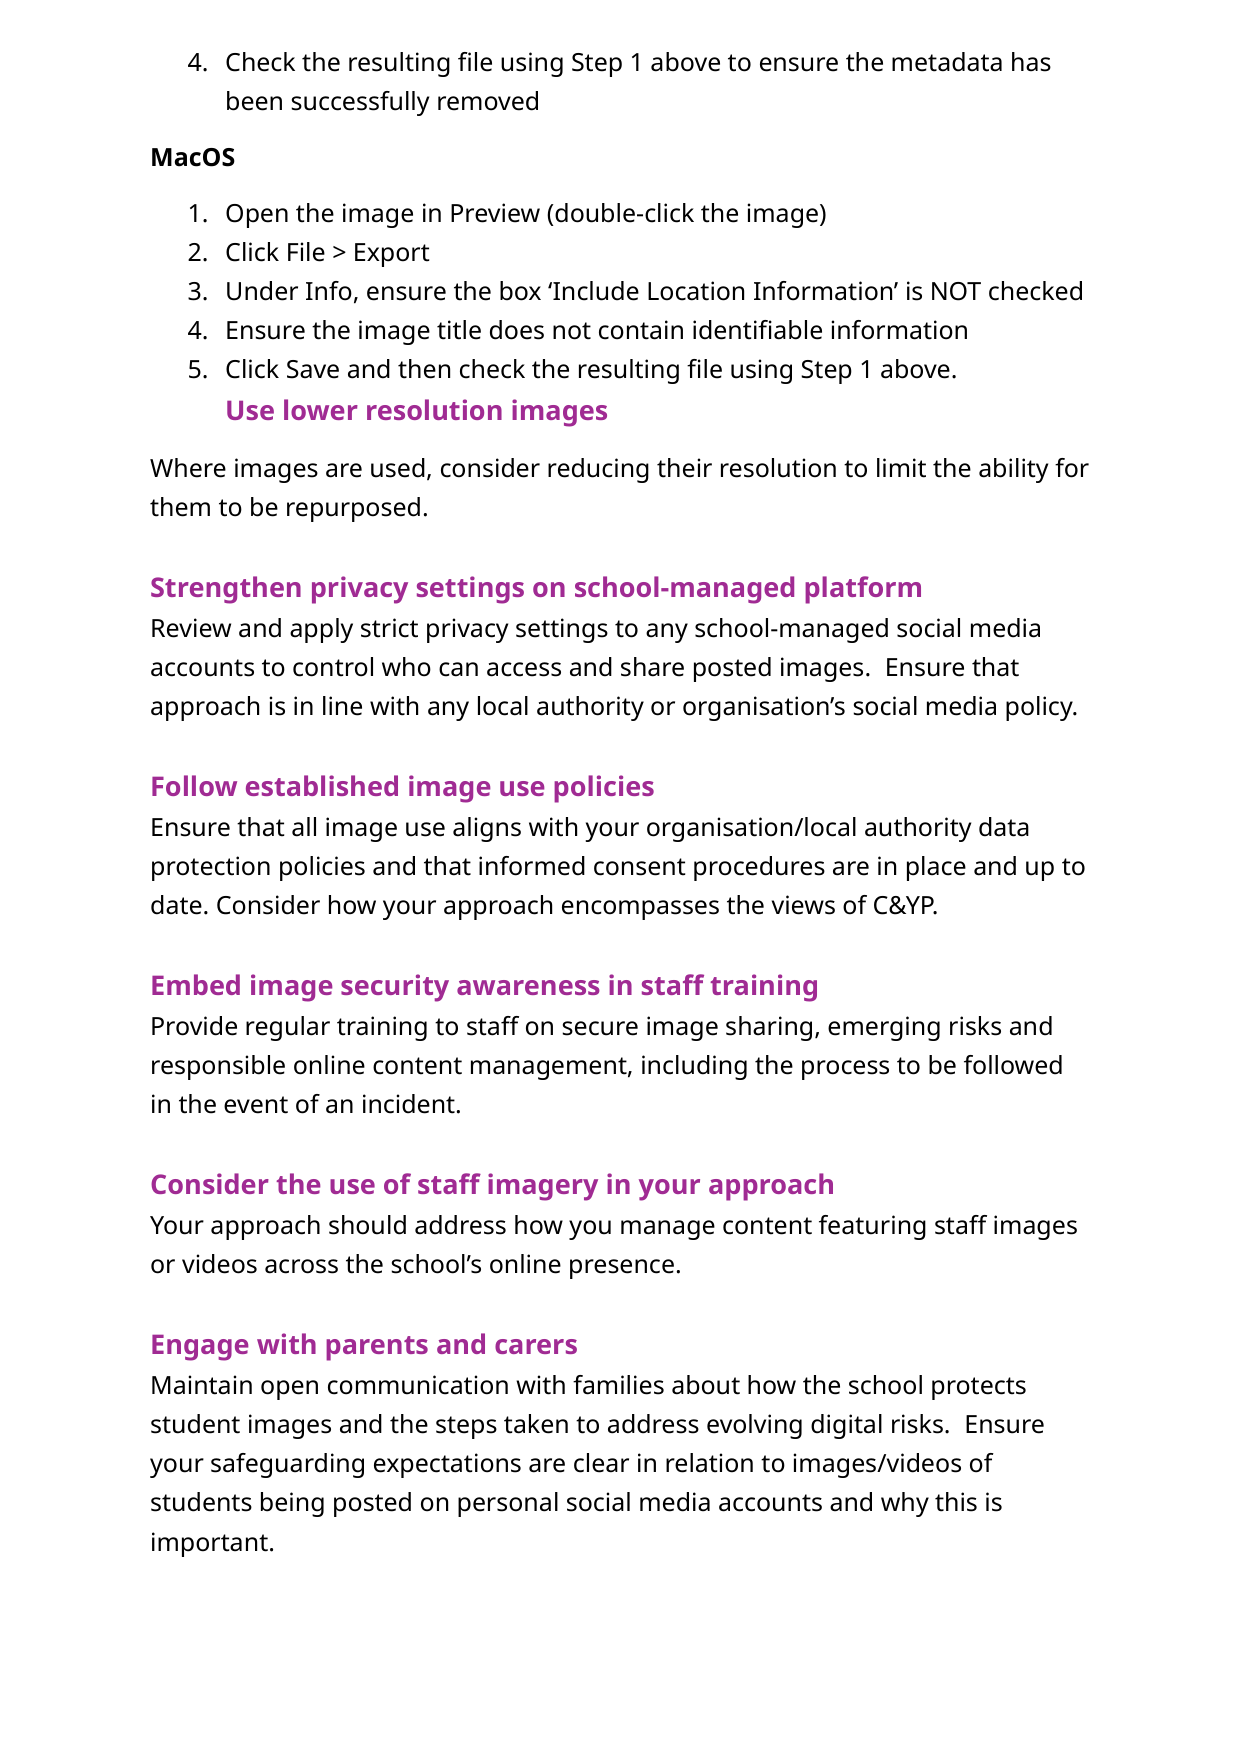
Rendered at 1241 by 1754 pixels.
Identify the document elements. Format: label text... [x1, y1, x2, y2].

text Your approach should address how you manage content featuring staff images or videos across the school’s online presence. [150, 1208, 1090, 1281]
text Where images are used, consider reducing their resolution to limit the ability for them to be repurposed. [150, 451, 1090, 524]
text Follow established image use policies [150, 767, 1090, 804]
text Engage with parents and carers [150, 1325, 1090, 1362]
list Ensure the image title does not contain identifiable information [187, 313, 1090, 347]
text MacOS [150, 139, 1090, 173]
list Click Save and then check the resulting file using Step 1 above. Use lower resolution images [187, 352, 1090, 428]
list Open the image in Preview (double-click the image) [187, 195, 1090, 229]
text Maintain open communication with families about how the school protects student images and the steps taken to address evolving digital risks. Ensure your safeguarding expectations are clear in relation to images/videos of students being posted on personal social media accounts and why this is important. [150, 1367, 1090, 1558]
text Review and apply strict privacy settings to any school-managed social media accounts to control who can access and share posted images. Ensure that approach is in line with any local authority or organisation’s social media policy. [150, 610, 1090, 723]
text Strengthen privacy settings on school-managed platform [150, 568, 1090, 605]
text Embed image security awareness in staff training [150, 966, 1090, 1003]
list Click File > Export [187, 234, 1090, 268]
text Consider the use of staff imagery in your approach [150, 1165, 1090, 1202]
text Provide regular training to staff on secure image sharing, emerging risks and responsible online content management, including the process to be followed in the event of an incident. [150, 1008, 1090, 1121]
text Ensure that all image use aligns with your organisation/local authority data protection policies and that informed consent procedures are in place and up to date. Consider how your approach encompasses the views of C&YP. [150, 809, 1090, 922]
list Under Info, ensure the box ‘Include Location Information’ is NOT checked [187, 273, 1090, 308]
list Check the resulting file using Step 1 above to ensure the metadata has been successfully removed [187, 44, 1090, 118]
